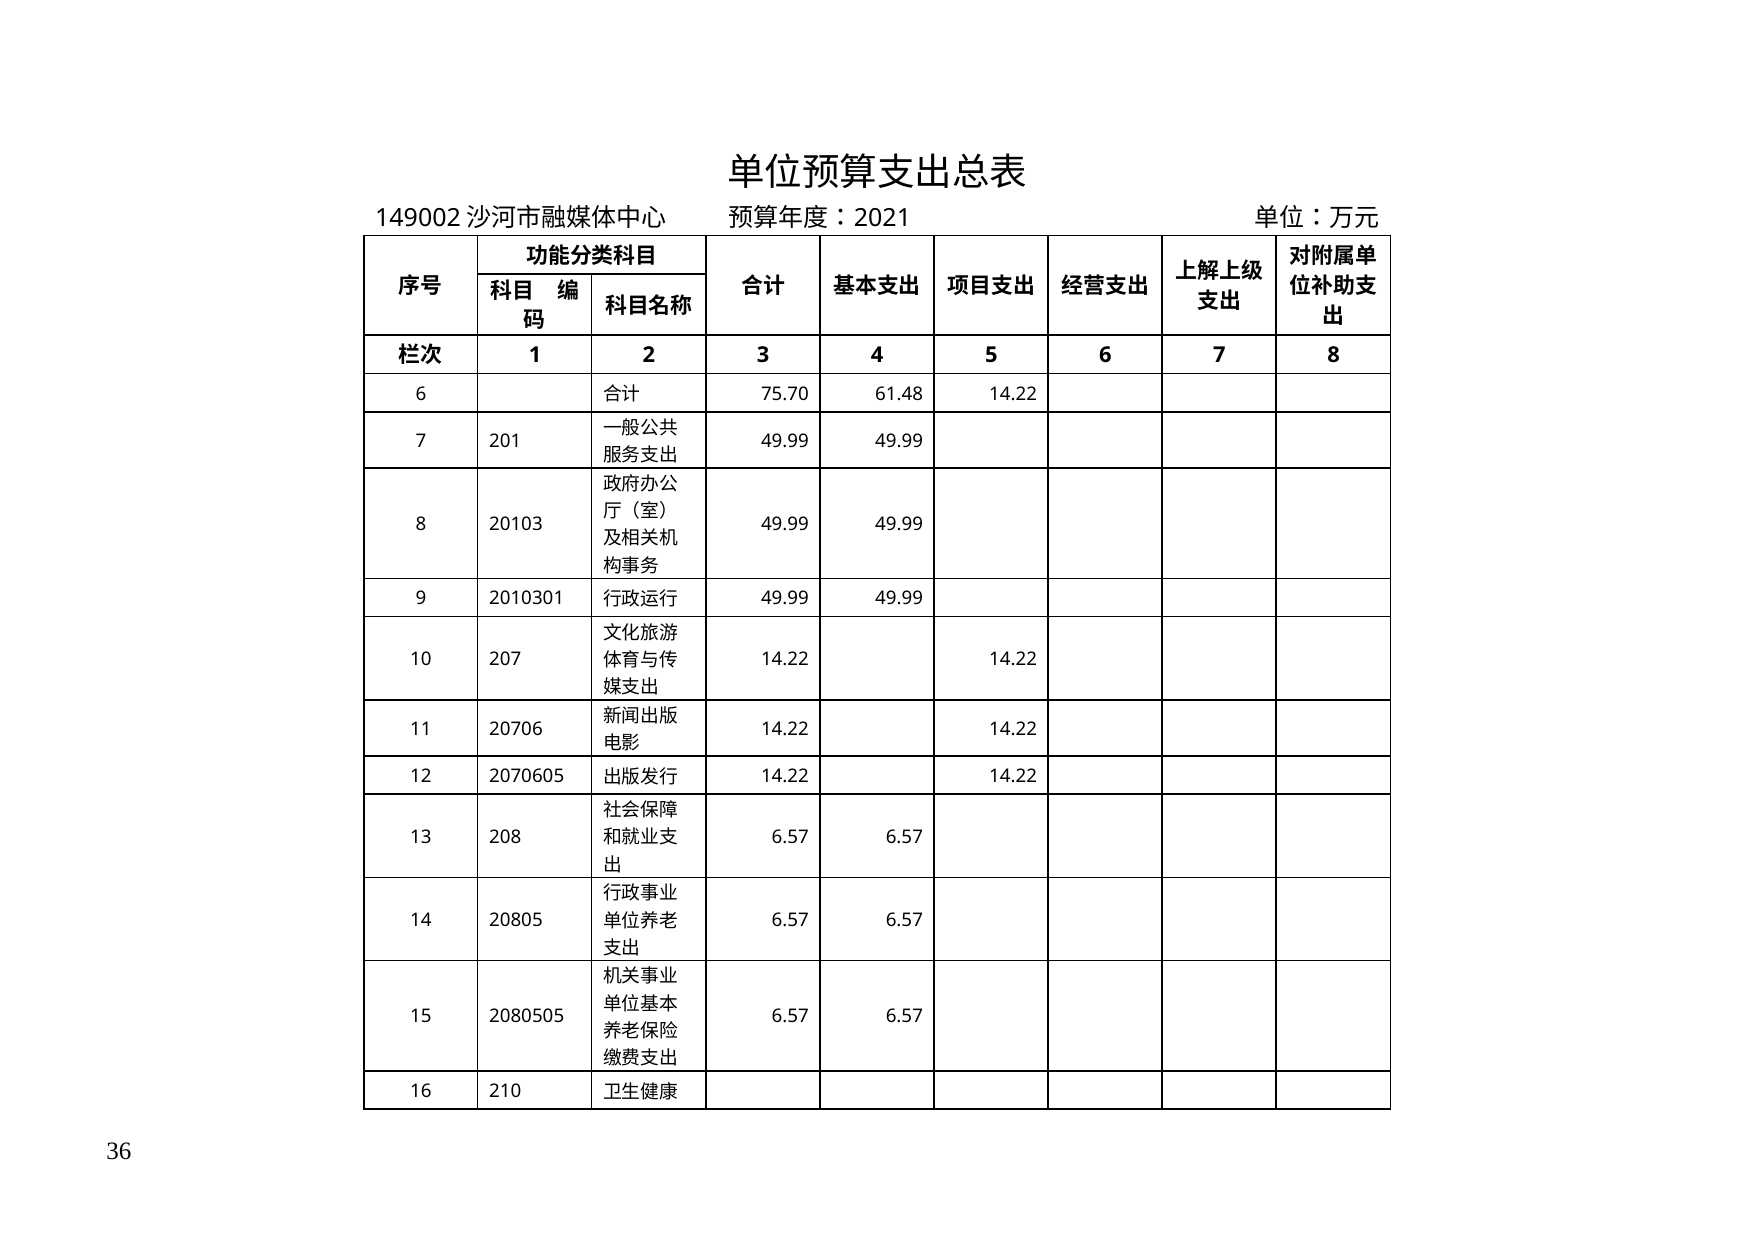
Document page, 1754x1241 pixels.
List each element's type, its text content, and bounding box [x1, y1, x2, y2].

table_cell 6.57 [707, 961, 819, 1070]
table_cell 207 [478, 617, 591, 699]
table_cell 项目支出 [935, 236, 1047, 334]
table_header 单位：万元 [935, 198, 1390, 235]
table_cell [1277, 757, 1390, 793]
table_cell [1049, 413, 1161, 467]
table_cell [935, 579, 1047, 616]
table_cell 14.22 [935, 617, 1047, 699]
table_cell 49.99 [707, 413, 819, 467]
table_cell 16 [365, 1072, 477, 1108]
table_cell 2070605 [478, 757, 591, 793]
table_cell 科目名称 [592, 275, 705, 334]
table_cell [1163, 878, 1275, 959]
table_cell [935, 469, 1047, 577]
table_cell [1277, 795, 1390, 876]
table_cell [1163, 701, 1275, 755]
table_cell [935, 413, 1047, 467]
table_cell 14 [365, 878, 477, 959]
table_cell 20103 [478, 469, 591, 577]
table_cell 14.22 [935, 374, 1047, 411]
table_cell 20805 [478, 878, 591, 959]
table_cell 201 [478, 413, 591, 467]
table_cell [1049, 579, 1161, 616]
table_cell [935, 1072, 1047, 1108]
table_cell 10 [365, 617, 477, 699]
table_cell [1049, 617, 1161, 699]
table_cell 合计 [592, 374, 705, 411]
table_cell 对附属单位补助支出 [1277, 236, 1390, 334]
table_cell 功能分类科目 [478, 236, 705, 273]
table_cell 7 [365, 413, 477, 467]
table_cell 3 [707, 336, 819, 373]
table_cell [478, 374, 591, 411]
table_cell 11 [365, 701, 477, 755]
table_cell 14.22 [935, 701, 1047, 755]
table_cell 75.70 [707, 374, 819, 411]
table_cell 卫生健康支出 [592, 1072, 705, 1108]
table_cell 文化旅游体育与传媒支出 [592, 617, 705, 699]
table_cell [1049, 961, 1161, 1070]
table_cell [821, 1072, 933, 1108]
table_cell 13 [365, 795, 477, 876]
table_cell [1049, 878, 1161, 959]
table_cell 社会保障和就业支出 [592, 795, 705, 876]
table_header 预算年度：2021 [707, 198, 933, 235]
table_cell [1277, 469, 1390, 577]
table_cell 61.48 [821, 374, 933, 411]
table_cell 6.57 [821, 795, 933, 876]
table_cell 49.99 [821, 469, 933, 577]
table_cell 49.99 [707, 469, 819, 577]
table_cell [1163, 961, 1275, 1070]
table_cell [1049, 374, 1161, 411]
table_cell 6.57 [821, 878, 933, 959]
table_cell [935, 878, 1047, 959]
table_cell 出版发行 [592, 757, 705, 793]
table_cell [1049, 795, 1161, 876]
table_cell 9 [365, 579, 477, 616]
table_cell [935, 795, 1047, 876]
table_cell 15 [365, 961, 477, 1070]
table_header 149002沙河市融媒体中心 [365, 198, 705, 235]
table_cell [1163, 579, 1275, 616]
table_cell 1 [478, 336, 591, 373]
table_cell 6.57 [707, 878, 819, 959]
table_cell [1163, 374, 1275, 411]
table_cell [1049, 701, 1161, 755]
text 单位预算支出总表 [106, 142, 1648, 196]
table_cell 14.22 [935, 757, 1047, 793]
table_cell 6.57 [707, 795, 819, 876]
table_cell 一般公共服务支出 [592, 413, 705, 467]
table_cell [1277, 701, 1390, 755]
table_cell 14.22 [707, 757, 819, 793]
table_cell [1277, 617, 1390, 699]
table_cell 政府办公厅（室）及相关机构事务 [592, 469, 705, 577]
table_cell 210 [478, 1072, 591, 1108]
table_cell [821, 701, 933, 755]
table_cell 20706 [478, 701, 591, 755]
table_cell 6.57 [821, 961, 933, 1070]
table_cell 12 [365, 757, 477, 793]
table_cell 4 [821, 336, 933, 373]
table_cell 上解上级 支出 [1163, 236, 1275, 334]
table_cell 行政运行 [592, 579, 705, 616]
table_cell [1163, 413, 1275, 467]
table_cell 新闻出版电影 [592, 701, 705, 755]
table_cell [935, 961, 1047, 1070]
table_cell 8 [1277, 336, 1390, 373]
table_cell [1277, 961, 1390, 1070]
table_cell [1049, 757, 1161, 793]
table_cell 2080505 [478, 961, 591, 1070]
table_cell [707, 1072, 819, 1108]
table_cell 序号 [365, 236, 477, 334]
table_cell 208 [478, 795, 591, 876]
table_cell [1049, 1072, 1161, 1108]
table_cell 2 [592, 336, 705, 373]
table_cell 基本支出 [821, 236, 933, 334]
table_cell 机关事业单位基本养老保险缴费支出 [592, 961, 705, 1070]
table_cell 14.22 [707, 617, 819, 699]
table_cell 6 [365, 374, 477, 411]
table_cell 5 [935, 336, 1047, 373]
table_cell [1277, 374, 1390, 411]
table_cell 经营支出 [1049, 236, 1161, 334]
table_cell [1277, 413, 1390, 467]
table_cell 2010301 [478, 579, 591, 616]
table_cell [1163, 757, 1275, 793]
table_cell 14.22 [707, 701, 819, 755]
table_cell [1163, 617, 1275, 699]
table_cell 栏次 [365, 336, 477, 373]
table_cell 合计 [707, 236, 819, 334]
table_cell [821, 617, 933, 699]
table_cell 49.99 [707, 579, 819, 616]
table_cell [821, 757, 933, 793]
table_cell [1163, 469, 1275, 577]
table_cell 49.99 [821, 413, 933, 467]
table_cell [1277, 878, 1390, 959]
table_cell 8 [365, 469, 477, 577]
table_cell 行政事业单位养老支出 [592, 878, 705, 959]
table_cell [1163, 795, 1275, 876]
table_cell [1277, 1072, 1390, 1108]
table_cell [1049, 469, 1161, 577]
table_cell 科目 编码 [478, 275, 591, 334]
table_cell 49.99 [821, 579, 933, 616]
table_cell [1277, 579, 1390, 616]
table_cell 7 [1163, 336, 1275, 373]
table_cell 6 [1049, 336, 1161, 373]
table_cell [1163, 1072, 1275, 1108]
